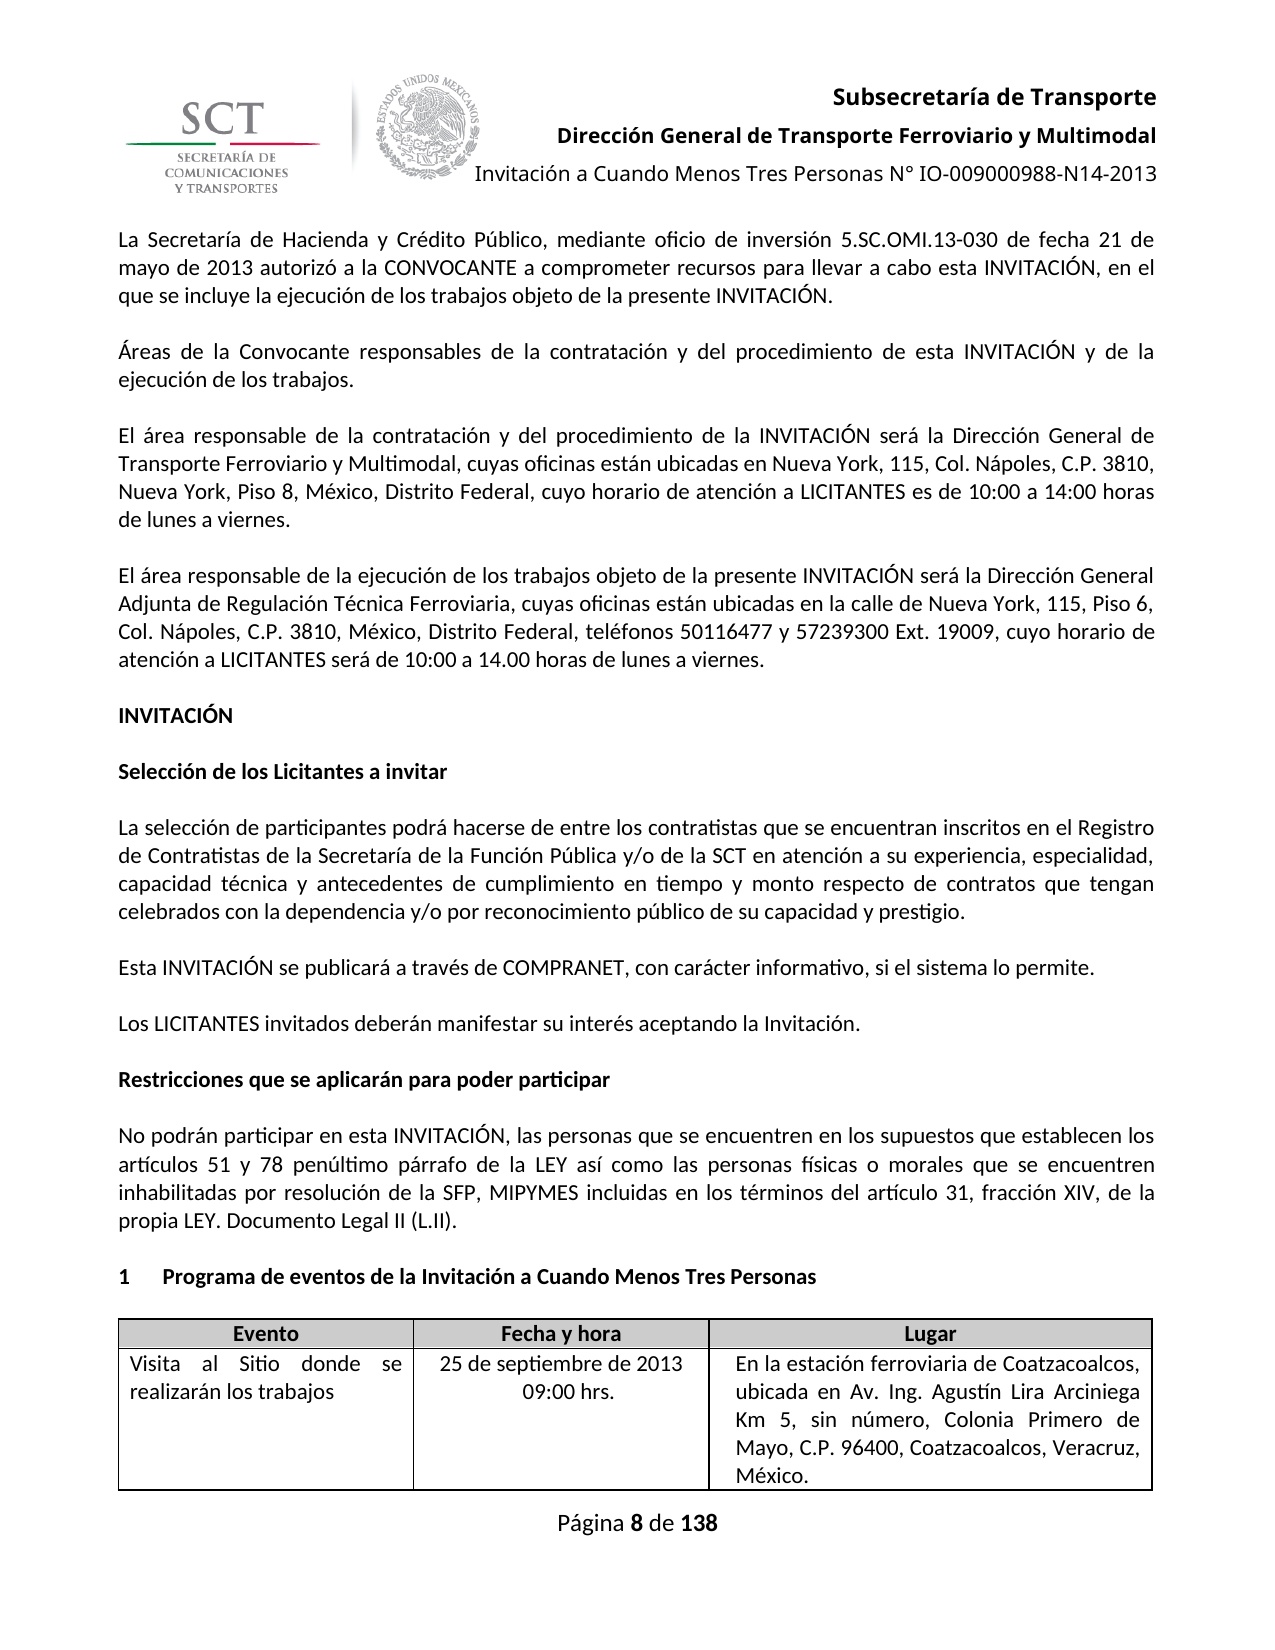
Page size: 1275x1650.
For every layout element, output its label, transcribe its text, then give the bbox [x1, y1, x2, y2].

table_cell 25 de septiembre de 2013 09:00 hrs. [414, 1349, 708, 1489]
text Selección de los Licitantes a invitar [118, 757, 1157, 785]
text Áreas de la Convocante responsables de la contratación y del procedimiento de esta INVITACIÓN y de la ejecución de los trabajos. [118, 337, 1157, 393]
text No podrán participar en esta INVITACIÓN, las personas que se encuentren en los supuestos que establecen los artículos 51 y 78 penúltimo párrafo de la LEY así como las personas físicas o morales que se encuentren inhabilitadas por resolución de la SFP, MIPYMES incluidas en los términos del artículo 31, fracción XIV, de la propia LEY. Documento Legal II (L.II). [118, 1122, 1157, 1234]
text La selección de participantes podrá hacerse de entre los contratistas que se encuentran inscritos en el Registro de Contratistas de la Secretaría de la Función Pública y/o de la SCT en atención a su experiencia, especialidad, capacidad técnica y antecedentes de cumplimiento en tiempo y monto respecto de contratos que tengan celebrados con la dependencia y/o por reconocimiento público de su capacidad y prestigio. [118, 813, 1157, 926]
table_header Lugar [710, 1320, 1151, 1347]
text Restricciones que se aplicarán para poder participar [118, 1066, 1157, 1094]
table_header Evento [119, 1320, 413, 1347]
table_cell En la estación ferroviaria de Coatzacoalcos, ubicada en Av. Ing. Agustín Lira Arciniega Km 5, sin número, Colonia Primero de Mayo, C.P. 96400, Coatzacoalcos, Veracruz, México. [710, 1349, 1151, 1489]
text Esta INVITACIÓN se publicará a través de COMPRANET, con carácter informativo, si el sistema lo permite. [118, 953, 1157, 982]
table_cell Visita al Sitio donde se realizarán los trabajos [119, 1349, 413, 1489]
text El área responsable de la contratación y del procedimiento de la INVITACIÓN será la Dirección General de Transporte Ferroviario y Multimodal, cuyas oficinas están ubicadas en Nueva York, 115, Col. Nápoles, C.P. 3810, Nueva York, Piso 8, México, Distrito Federal, cuyo horario de atención a LICITANTES es de 10:00 a 14:00 horas de lunes a viernes. [118, 421, 1157, 533]
text INVITACIÓN [118, 701, 1157, 729]
list Programa de eventos de la Invitación a Cuando Menos Tres Personas [118, 1262, 1157, 1290]
text La Secretaría de Hacienda y Crédito Público, mediante oficio de inversión 5.SC.OMI.13-030 de fecha 21 de mayo de 2013 autorizó a la CONVOCANTE a comprometer recursos para llevar a cabo esta INVITACIÓN, en el que se incluye la ejecución de los trabajos objeto de la presente INVITACIÓN. [118, 225, 1157, 309]
text Los LICITANTES invitados deberán manifestar su interés aceptando la Invitación. [118, 1009, 1157, 1038]
table_header Fecha y hora [414, 1320, 708, 1347]
picture [123, 55, 484, 199]
text El área responsable de la ejecución de los trabajos objeto de la presente INVITACIÓN será la Dirección General Adjunta de Regulación Técnica Ferroviaria, cuyas oficinas están ubicadas en la calle de Nueva York, 115, Piso 6, Col. Nápoles, C.P. 3810, México, Distrito Federal, teléfonos 50116477 y 57239300 Ext. 19009, cuyo horario de atención a LICITANTES será de 10:00 a 14.00 horas de lunes a viernes. [118, 561, 1157, 673]
